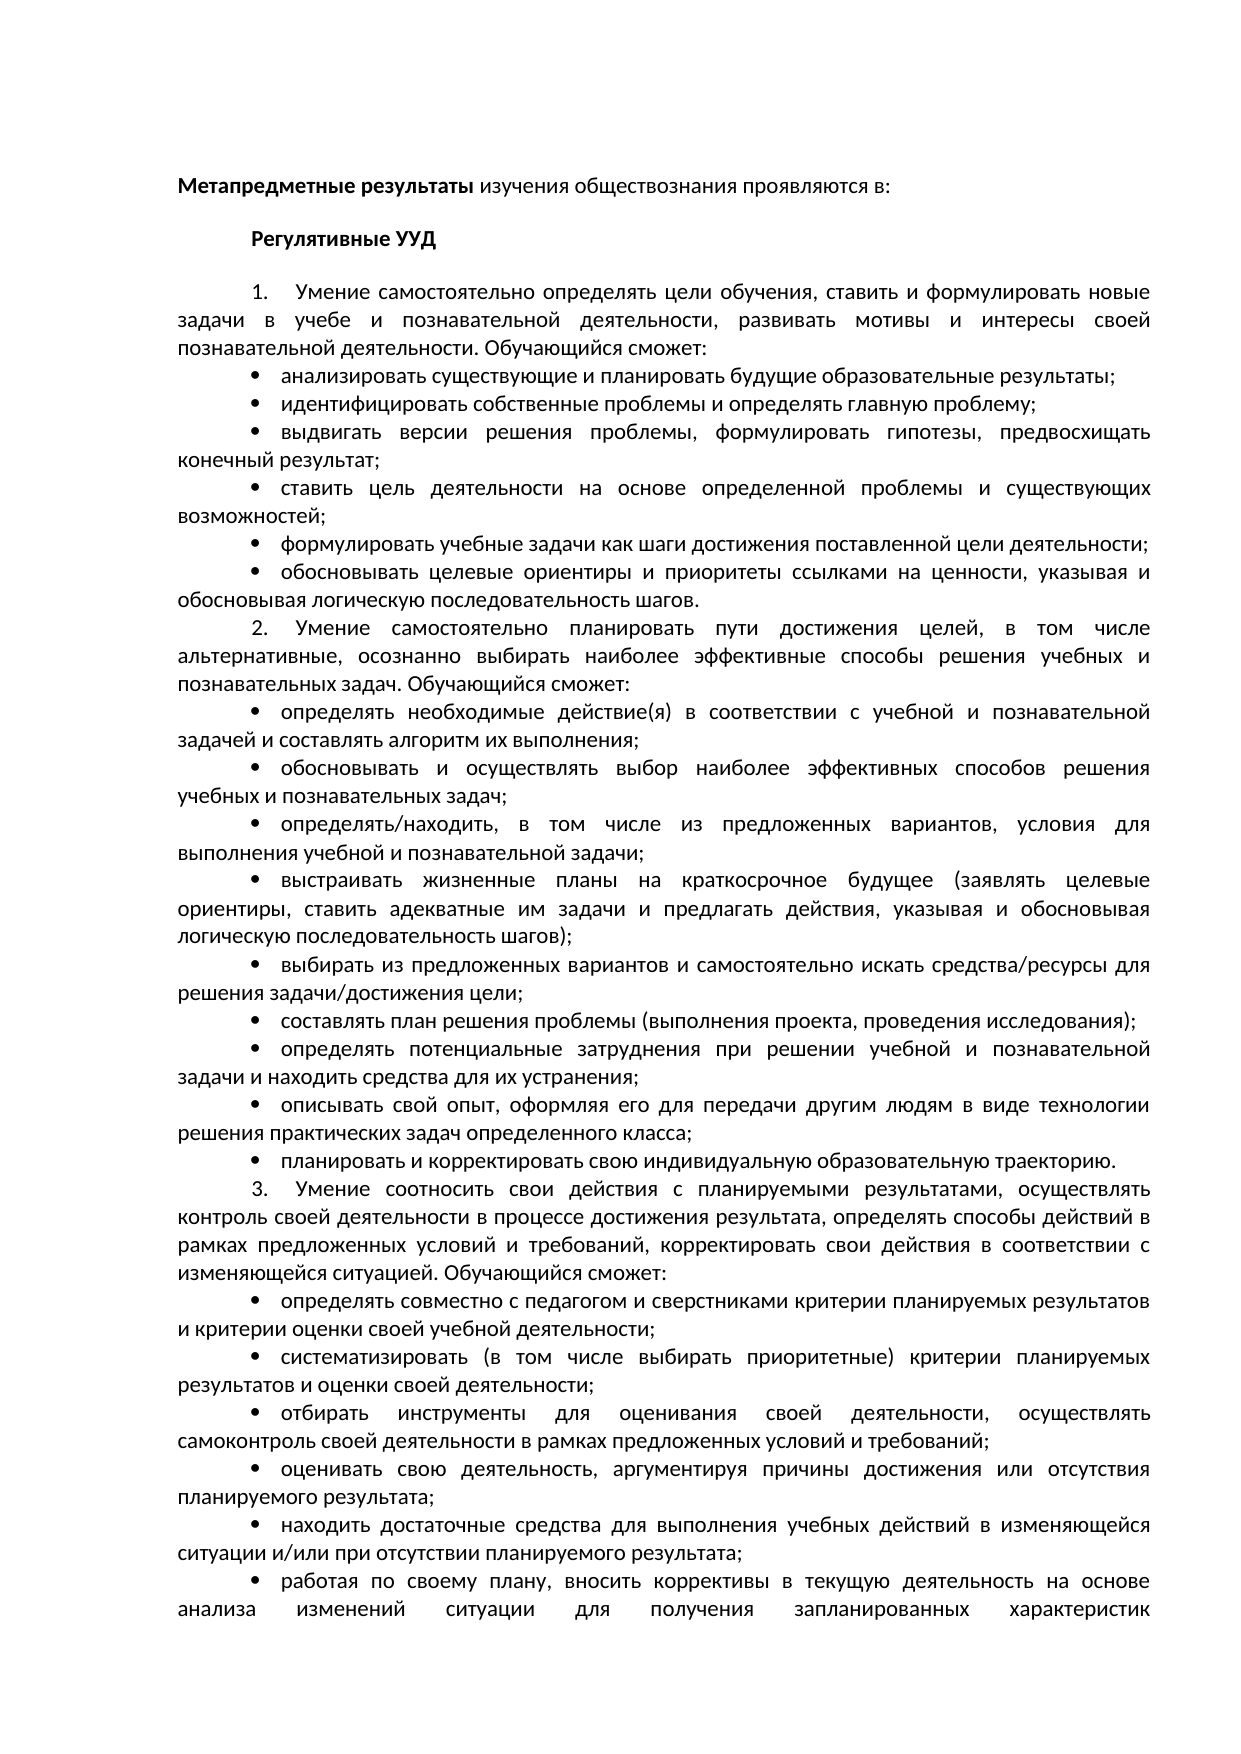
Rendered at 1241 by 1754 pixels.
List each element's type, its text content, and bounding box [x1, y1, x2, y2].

list отбирать инструменты для оценивания своей деятельности, осуществлять самоконтроль своей деятельности в рамках предложенных условий и требований; [177, 1398, 1152, 1454]
list Умение самостоятельно определять цели обучения, ставить и формулировать новые задачи в учебе и познавательной деятельности, развивать мотивы и интересы своей познавательной деятельности. Обучающийся сможет: [177, 277, 1152, 361]
list составлять план решения проблемы (выполнения проекта, проведения исследования); [177, 1006, 1152, 1034]
list идентифицировать собственные проблемы и определять главную проблему; [177, 389, 1152, 417]
list обосновывать целевые ориентиры и приоритеты ссылками на ценности, указывая и обосновывая логическую последовательность шагов. [177, 557, 1152, 613]
text Метапредметные результаты изучения обществознания проявляются в: [177, 171, 1152, 199]
list находить достаточные средства для выполнения учебных действий в изменяющейся ситуации и/или при отсутствии планируемого результата; [177, 1510, 1152, 1566]
list Умение соотносить свои действия с планируемыми результатами, осуществлять контроль своей деятельности в процессе достижения результата, определять способы действий в рамках предложенных условий и требований, корректировать свои действия в соответствии с изменяющейся ситуацией. Обучающийся сможет: [177, 1174, 1152, 1286]
list выстраивать жизненные планы на краткосрочное будущее (заявлять целевые ориентиры, ставить адекватные им задачи и предлагать действия, указывая и обосновывая логическую последовательность шагов); [177, 866, 1152, 950]
list определять необходимые действие(я) в соответствии с учебной и познавательной задачей и составлять алгоритм их выполнения; [177, 697, 1152, 753]
list определять/находить, в том числе из предложенных вариантов, условия для выполнения учебной и познавательной задачи; [177, 809, 1152, 866]
list систематизировать (в том числе выбирать приоритетные) критерии планируемых результатов и оценки своей деятельности; [177, 1342, 1152, 1398]
text Регулятивные УУД [177, 224, 1152, 252]
list ставить цель деятельности на основе определенной проблемы и существующих возможностей; [177, 473, 1152, 529]
list оценивать свою деятельность, аргументируя причины достижения или отсутствия планируемого результата; [177, 1454, 1152, 1510]
list обосновывать и осуществлять выбор наиболее эффективных способов решения учебных и познавательных задач; [177, 753, 1152, 809]
list планировать и корректировать свою индивидуальную образовательную траекторию. [177, 1146, 1152, 1174]
list определять потенциальные затруднения при решении учебной и познавательной задачи и находить средства для их устранения; [177, 1034, 1152, 1090]
list определять совместно с педагогом и сверстниками критерии планируемых результатов и критерии оценки своей учебной деятельности; [177, 1286, 1152, 1342]
list выбирать из предложенных вариантов и самостоятельно искать средства/ресурсы для решения задачи/достижения цели; [177, 950, 1152, 1006]
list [177, 1566, 1152, 1622]
list описывать свой опыт, оформляя его для передачи другим людям в виде технологии решения практических задач определенного класса; [177, 1090, 1152, 1146]
list формулировать учебные задачи как шаги достижения поставленной цели деятельности; [177, 529, 1152, 557]
list выдвигать версии решения проблемы, формулировать гипотезы, предвосхищать конечный результат; [177, 417, 1152, 473]
list анализировать существующие и планировать будущие образовательные результаты; [177, 361, 1152, 389]
list Умение самостоятельно планировать пути достижения целей, в том числе альтернативные, осознанно выбирать наиболее эффективные способы решения учебных и познавательных задач. Обучающийся сможет: [177, 613, 1152, 697]
